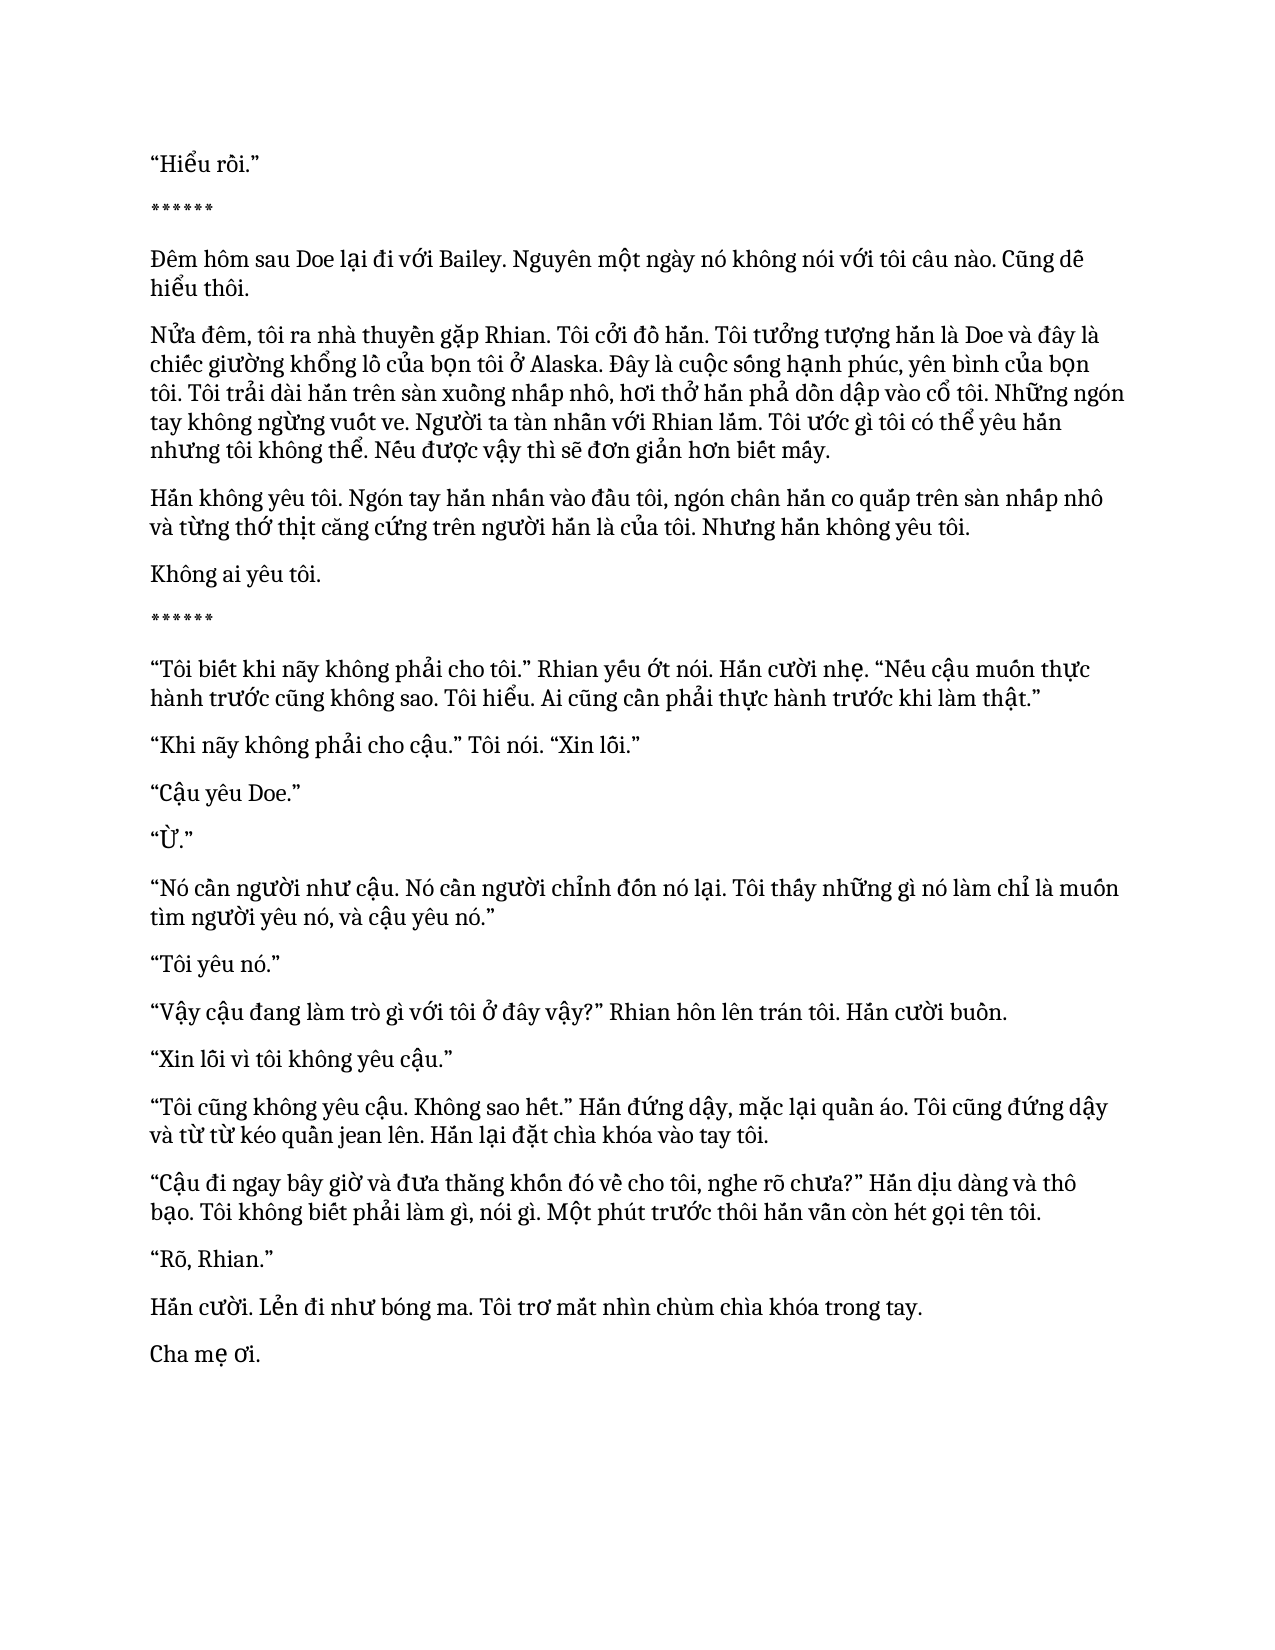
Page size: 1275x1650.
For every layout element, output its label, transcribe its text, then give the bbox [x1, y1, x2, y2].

text “Nó cần người như cậu. Nó cần người chỉnh đốn nó lại. Tôi thấy những gì nó làm chỉ là muốn tìm người yêu nó, và cậu yêu nó.” [150, 874, 1125, 931]
text “Cậu đi ngay bây giờ và đưa thằng khốn đó về cho tôi, nghe rõ chưa?” Hắn dịu dàng và thô bạo. Tôi không biết phải làm gì, nói gì. Một phút trước thôi hắn vẫn còn hét gọi tên tôi. [150, 1169, 1125, 1226]
text “Tôi cũng không yêu cậu. Không sao hết.” Hắn đứng dậy, mặc lại quần áo. Tôi cũng đứng dậy và từ từ kéo quần jean lên. Hắn lại đặt chìa khóa vào tay tôi. [150, 1092, 1125, 1150]
text “Khi nãy không phải cho cậu.” Tôi nói. “Xin lỗi.” [150, 731, 1125, 760]
text ****** [150, 197, 1125, 226]
text “Xin lỗi vì tôi không yêu cậu.” [150, 1045, 1125, 1074]
text Hắn cười. Lẻn đi như bóng ma. Tôi trơ mắt nhìn chùm chìa khóa trong tay. [150, 1292, 1125, 1321]
text Đêm hôm sau Doe lại đi với Bailey. Nguyên một ngày nó không nói với tôi câu nào. Cũng dễ hiểu thôi. [150, 245, 1125, 302]
text “Rõ, Rhian.” [150, 1245, 1125, 1274]
text “Cậu yêu Doe.” [150, 779, 1125, 807]
text Hắn không yêu tôi. Ngón tay hắn nhấn vào đầu tôi, ngón chân hắn co quắp trên sàn nhấp nhô và từng thớ thịt căng cứng trên người hắn là của tôi. Nhưng hắn không yêu tôi. [150, 484, 1125, 541]
text Cha mẹ ơi. [150, 1340, 1125, 1426]
text ****** [150, 607, 1125, 636]
text “Tôi biết khi nãy không phải cho tôi.” Rhian yếu ớt nói. Hắn cười nhẹ. “Nếu cậu muốn thực hành trước cũng không sao. Tôi hiểu. Ai cũng cần phải thực hành trước khi làm thật.” [150, 655, 1125, 712]
text “Vậy cậu đang làm trò gì với tôi ở đây vậy?” Rhian hôn lên trán tôi. Hắn cười buồn. [150, 997, 1125, 1026]
text “Ừ.” [150, 826, 1125, 855]
text “Hiểu rồi.” [150, 150, 1125, 179]
text Nửa đêm, tôi ra nhà thuyền gặp Rhian. Tôi cởi đồ hắn. Tôi tưởng tượng hắn là Doe và đây là chiếc giường khổng lồ của bọn tôi ở Alaska. Đây là cuộc sống hạnh phúc, yên bình của bọn tôi. Tôi trải dài hắn trên sàn xuồng nhấp nhô, hơi thở hắn phả dồn dập vào cổ tôi. Những ngón tay không ngừng vuốt ve. Người ta tàn nhẫn với Rhian lắm. Tôi ước gì tôi có thể yêu hắn nhưng tôi không thể. Nếu được vậy thì sẽ đơn giản hơn biết mấy. [150, 321, 1125, 465]
text Không ai yêu tôi. [150, 560, 1125, 589]
text “Tôi yêu nó.” [150, 950, 1125, 979]
